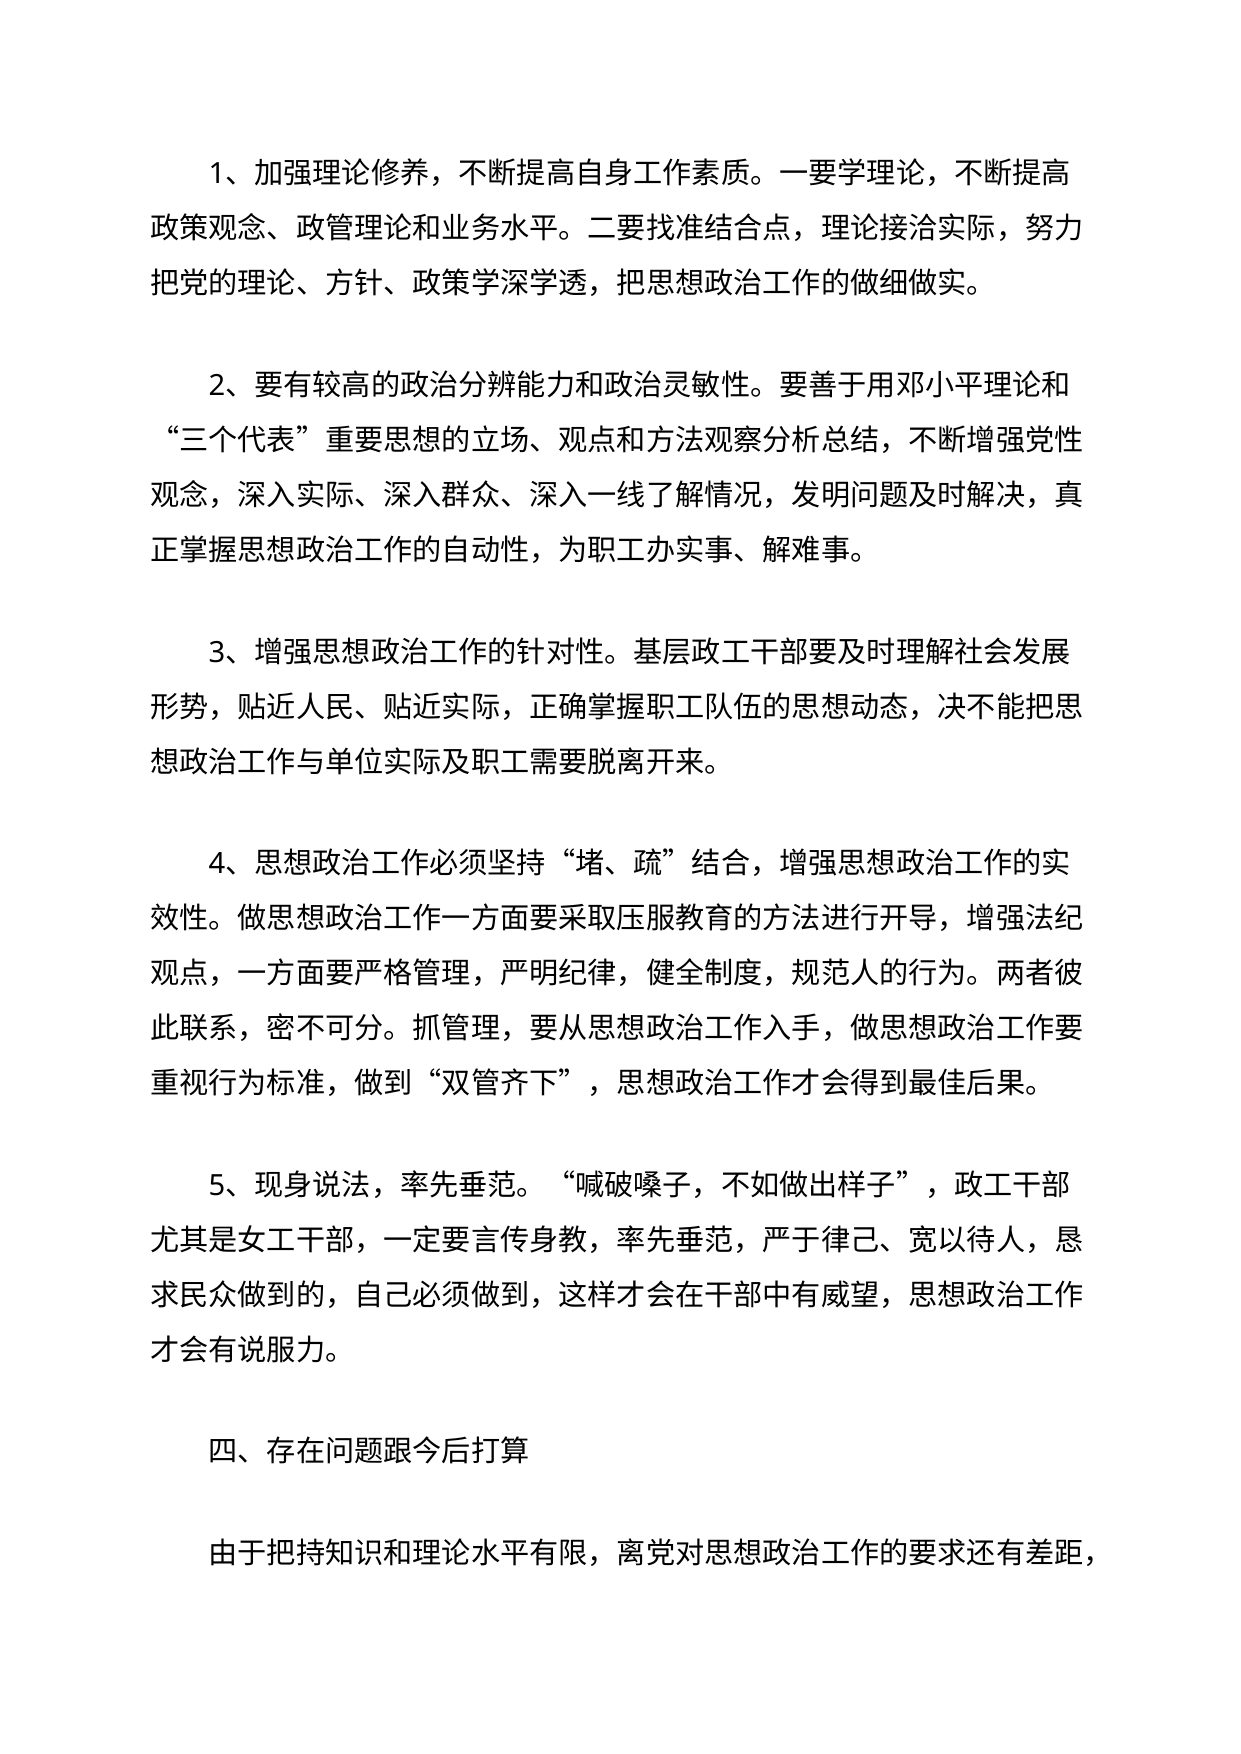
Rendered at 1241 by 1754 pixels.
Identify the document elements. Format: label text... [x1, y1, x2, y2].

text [150, 1530, 1090, 1572]
text 1、加强理论修养，不断提高自身工作素质。一要学理论，不断提高政策观念、政管理论和业务水平。二要找准结合点，理论接洽实际，努力把党的理论、方针、政策学深学透，把思想政治工作的做细做实。 [150, 150, 1090, 302]
text 4、思想政治工作必须坚持“堵、疏”结合，增强思想政治工作的实效性。做思想政治工作一方面要采取压服教育的方法进行开导，增强法纪观点，一方面要严格管理，严明纪律，健全制度，规范人的行为。两者彼此联系，密不可分。抓管理，要从思想政治工作入手，做思想政治工作要重视行为标准，做到“双管齐下”，思想政治工作才会得到最佳后果。 [150, 840, 1090, 1102]
text 3、增强思想政治工作的针对性。基层政工干部要及时理解社会发展形势，贴近人民、贴近实际，正确掌握职工队伍的思想动态，决不能把思想政治工作与单位实际及职工需要脱离开来。 [150, 628, 1090, 780]
text 2、要有较高的政治分辨能力和政治灵敏性。要善于用邓小平理论和“三个代表”重要思想的立场、观点和方法观察分析总结，不断增强党性观念，深入实际、深入群众、深入一线了解情况，发明问题及时解决，真正掌握思想政治工作的自动性，为职工办实事、解难事。 [150, 362, 1090, 569]
text 四、存在问题跟今后打算 [150, 1428, 1090, 1470]
text 5、现身说法，率先垂范。“喊破嗓子，不如做出样子”，政工干部尤其是女工干部，一定要言传身教，率先垂范，严于律己、宽以待人，恳求民众做到的，自己必须做到，这样才会在干部中有威望，思想政治工作才会有说服力。 [150, 1161, 1090, 1368]
